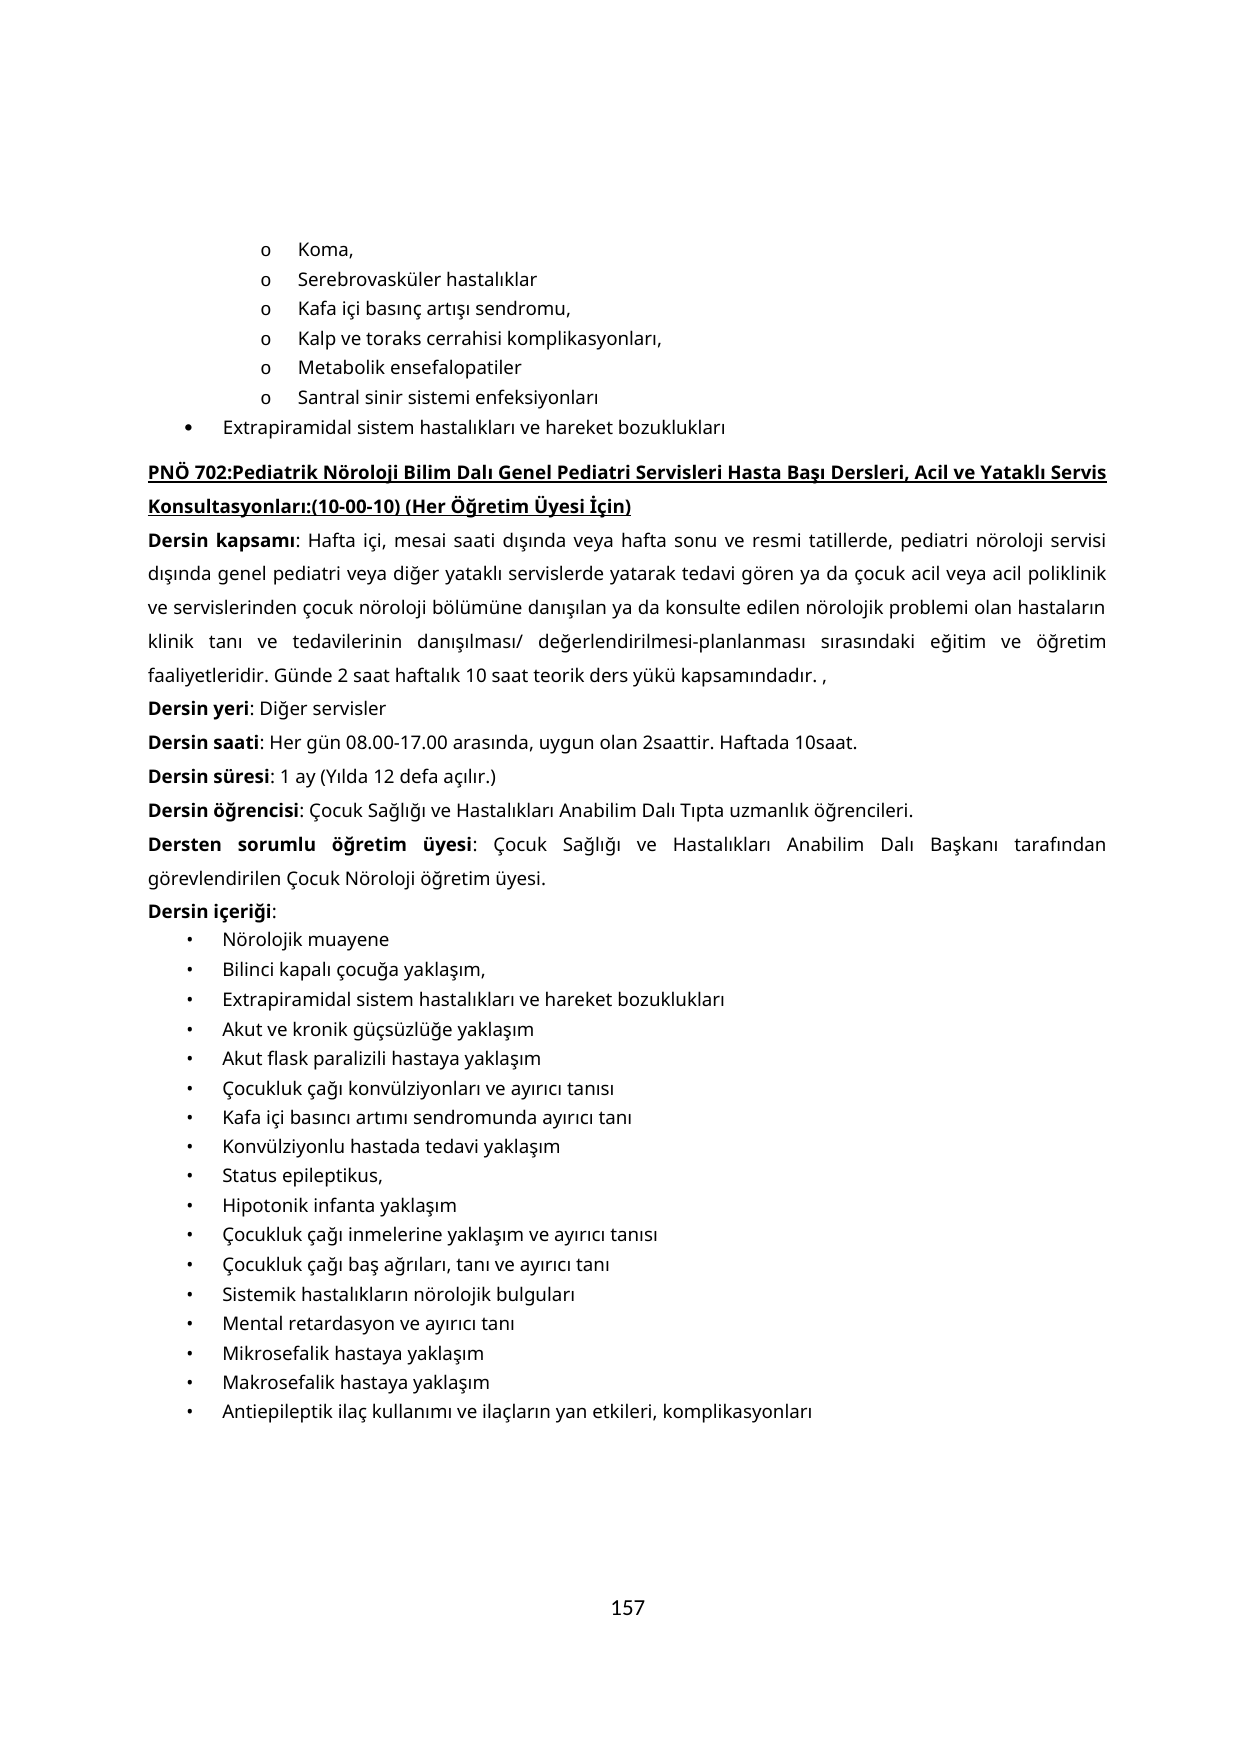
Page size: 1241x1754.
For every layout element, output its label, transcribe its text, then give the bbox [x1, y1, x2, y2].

list Bilinci kapalı çocuğa yaklaşım, [186, 956, 1107, 982]
text PNÖ 702:Pediatrik Nöroloji Bilim Dalı Genel Pediatri Servisleri Hasta Başı Dersleri, Acil ve Yataklı Servis Konsultasyonları:(10-00-10) (Her Öğretim Üyesi İçin) [148, 483, 1107, 520]
text Dersten sorumlu öğretim üyesi: Çocuk Sağlığı ve Hastalıkları Anabilim Dalı Başkanı tarafından görevlendirilen Çocuk Nöroloji öğretim üyesi. [148, 824, 1107, 892]
list Çocukluk çağı baş ağrıları, tanı ve ayırıcı tanı [186, 1251, 1107, 1277]
list Antiepileptik ilaç kullanımı ve ilaçların yan etkileri, komplikasyonları [186, 1398, 1107, 1424]
list Extrapiramidal sistem hastalıkları ve hareket bozuklukları [185, 414, 1107, 440]
list Sistemik hastalıkların nörolojik bulguları [186, 1281, 1107, 1307]
list Serebrovasküler hastalıklar [260, 266, 1107, 292]
text Dersin öğrencisi: Çocuk Sağlığı ve Hastalıkları Anabilim Dalı Tıpta uzmanlık öğrencileri. [148, 791, 1107, 824]
list Kafa içi basıncı artımı sendromunda ayırıcı tanı [186, 1104, 1107, 1130]
list Makrosefalik hastaya yaklaşım [186, 1369, 1107, 1395]
list Extrapiramidal sistem hastalıkları ve hareket bozuklukları [186, 986, 1107, 1012]
list Çocukluk çağı konvülziyonları ve ayırıcı tanısı [186, 1075, 1107, 1101]
list Status epileptikus, [186, 1163, 1107, 1188]
list Mikrosefalik hastaya yaklaşım [186, 1340, 1107, 1365]
list Akut ve kronik güçsüzlüğe yaklaşım [186, 1016, 1107, 1042]
list Kafa içi basınç artışı sendromu, [260, 295, 1107, 321]
list Santral sinir sistemi enfeksiyonları [260, 384, 1107, 410]
list Çocukluk çağı inmelerine yaklaşım ve ayırıcı tanısı [186, 1221, 1107, 1247]
list Hipotonik infanta yaklaşım [186, 1192, 1107, 1218]
text Dersin saati: Her gün 08.00-17.00 arasında, uygun olan 2saattir. Haftada 10saat. [148, 722, 1107, 756]
text Dersin süresi: 1 ay (Yılda 12 defa açılır.) [148, 757, 1107, 791]
list Nörolojik muayene [186, 926, 1107, 952]
text Dersin içeriği: [148, 892, 1107, 926]
list Kalp ve toraks cerrahisi komplikasyonları, [260, 325, 1107, 351]
list Akut flask paralizili hastaya yaklaşım [186, 1046, 1107, 1071]
text Dersin yeri: Diğer servisler [148, 689, 1107, 722]
text PNÖ 702:Pediatrik Nöroloji Bilim Dalı Genel Pediatri Servisleri Hasta Başı Dersleri, Acil ve Yataklı Servis Konsultasyonları:(10-00-10) (Her Öğretim Üyesi İçin) [148, 452, 1107, 481]
list Koma, [260, 236, 1107, 262]
text Dersin kapsamı: Hafta içi, mesai saati dışında veya hafta sonu ve resmi tatillerde, pediatri nöroloji servisi dışında genel pediatri veya diğer yataklı servislerde yatarak tedavi gören ya da çocuk acil veya acil poliklinik ve servislerinden çocuk nöroloji bölümüne danışılan ya da konsulte edilen nörolojik problemi olan hastaların klinik tanı ve tedavilerinin danışılması/ değerlendirilmesi-planlanması sırasındaki eğitim ve öğretim faaliyetleridir. Günde 2 saat haftalık 10 saat teorik ders yükü kapsamındadır. , [148, 520, 1107, 689]
list Konvülziyonlu hastada tedavi yaklaşım [186, 1133, 1107, 1159]
list Metabolik ensefalopatiler [260, 354, 1107, 380]
list Mental retardasyon ve ayırıcı tanı [186, 1311, 1107, 1336]
